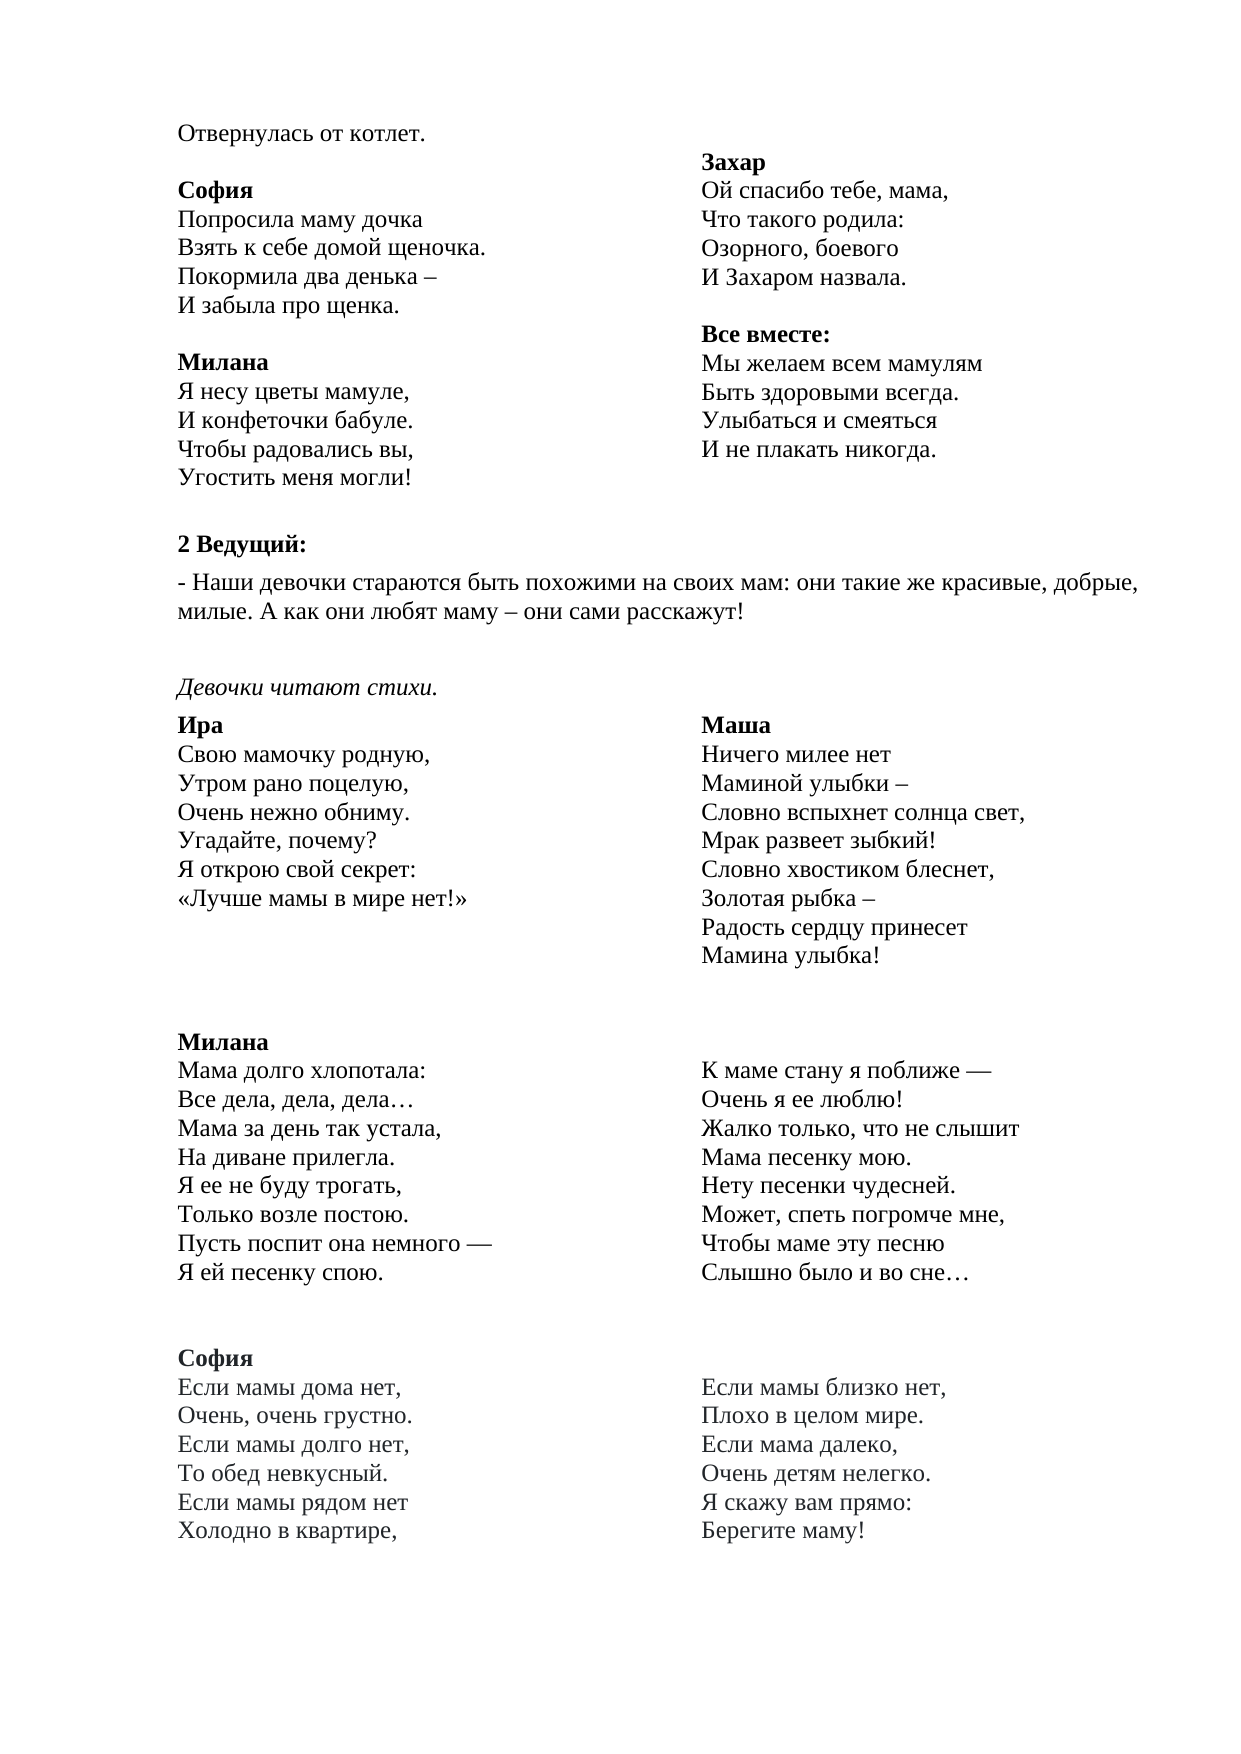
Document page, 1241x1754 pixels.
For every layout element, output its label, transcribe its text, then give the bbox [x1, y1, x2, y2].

text София [177, 175, 627, 204]
text Я ее не буду трогать, [177, 1171, 627, 1199]
text София [177, 1343, 627, 1372]
text Милана [177, 347, 627, 376]
text Девочки читают стихи. [177, 672, 1152, 701]
text Я открою свой секрет: [177, 854, 627, 883]
text Если мамы дома нет, [177, 1372, 627, 1401]
text Я ей песенку спою. [177, 1257, 627, 1286]
text Берегите маму! [701, 1516, 1152, 1544]
text Попросила маму дочка Взять к себе домой щеночка. Покормила два денька – И забыла про щенка. [177, 204, 627, 319]
text К маме стану я поближе — [701, 1056, 1152, 1084]
text Пусть поспит она немного — [177, 1228, 627, 1257]
text Очень я ее люблю! [701, 1084, 1152, 1113]
text Словно хвостиком блеснет, [701, 854, 1152, 883]
text Если мамы близко нет, [701, 1372, 1152, 1401]
text Золотая рыбка – [701, 883, 1152, 912]
text Если мамы долго нет, [177, 1429, 627, 1458]
text Радость сердцу принесет [701, 912, 1152, 941]
text Мрак развеет зыбкий! [701, 826, 1152, 854]
text Может, спеть погромче мне, [701, 1199, 1152, 1228]
text Слышно было и во сне… [701, 1257, 1152, 1286]
text Мы желаем всем мамулям Быть здоровыми всегда. Улыбаться и смеяться И не плакать никогда. [701, 348, 1152, 463]
text Холодно в квартире, [177, 1516, 627, 1544]
text Если мама далеко, [701, 1429, 1152, 1458]
text Все вместе: [701, 319, 1152, 348]
text 2 Ведущий: [177, 529, 1152, 558]
text Я несу цветы мамуле, И конфеточки бабуле. Чтобы радовались вы, Угостить меня могли! [177, 376, 627, 491]
text Очень нежно обниму. [177, 797, 627, 826]
text Мамина улыбка! [701, 941, 1152, 969]
text Очень, очень грустно. [177, 1401, 627, 1429]
text Только возле постою. [177, 1199, 627, 1228]
text Чтобы мама удивилась, Папа сделал нам обед. Почему-то даже кошка Отвернулась от котлет. [177, 118, 627, 175]
text Очень детям нелегко. [701, 1458, 1152, 1487]
text Мама за день так устала, [177, 1113, 627, 1142]
text Захар [701, 147, 1152, 176]
text Маминой улыбки – [701, 768, 1152, 797]
text Я скажу вам прямо: [701, 1487, 1152, 1516]
text На диване прилегла. [177, 1142, 627, 1171]
text Нету песенки чудесней. [701, 1171, 1152, 1199]
text Все дела, дела, дела… [177, 1084, 627, 1113]
text Утром рано поцелую, [177, 768, 627, 797]
text - Наши девочки стараются быть похожими на своих мам: они такие же красивые, добрые, милые. А как они любят маму – они сами расскажут! [177, 567, 1152, 625]
text Ой спасибо тебе, мама, Что такого родила: Озорного, боевого И Захаром назвала. [701, 176, 1152, 291]
text Милана [177, 1027, 627, 1056]
text Свою мамочку родную, [177, 739, 627, 768]
text Ничего милее нет [701, 739, 1152, 768]
text Ира [177, 711, 627, 739]
text Жалко только, что не слышит [701, 1113, 1152, 1142]
text Мама долго хлопотала: [177, 1056, 627, 1084]
text Плохо в целом мире. [701, 1401, 1152, 1429]
text Мама песенку мою. [701, 1142, 1152, 1171]
text Если мамы рядом нет [177, 1487, 627, 1516]
text «Лучше мамы в мире нет!» [177, 883, 627, 912]
text Угадайте, почему? [177, 826, 627, 854]
text Маша [701, 711, 1152, 739]
text Словно вспыхнет солнца свет, [701, 797, 1152, 826]
text То обед невкусный. [177, 1458, 627, 1487]
text Чтобы маме эту песню [701, 1228, 1152, 1257]
